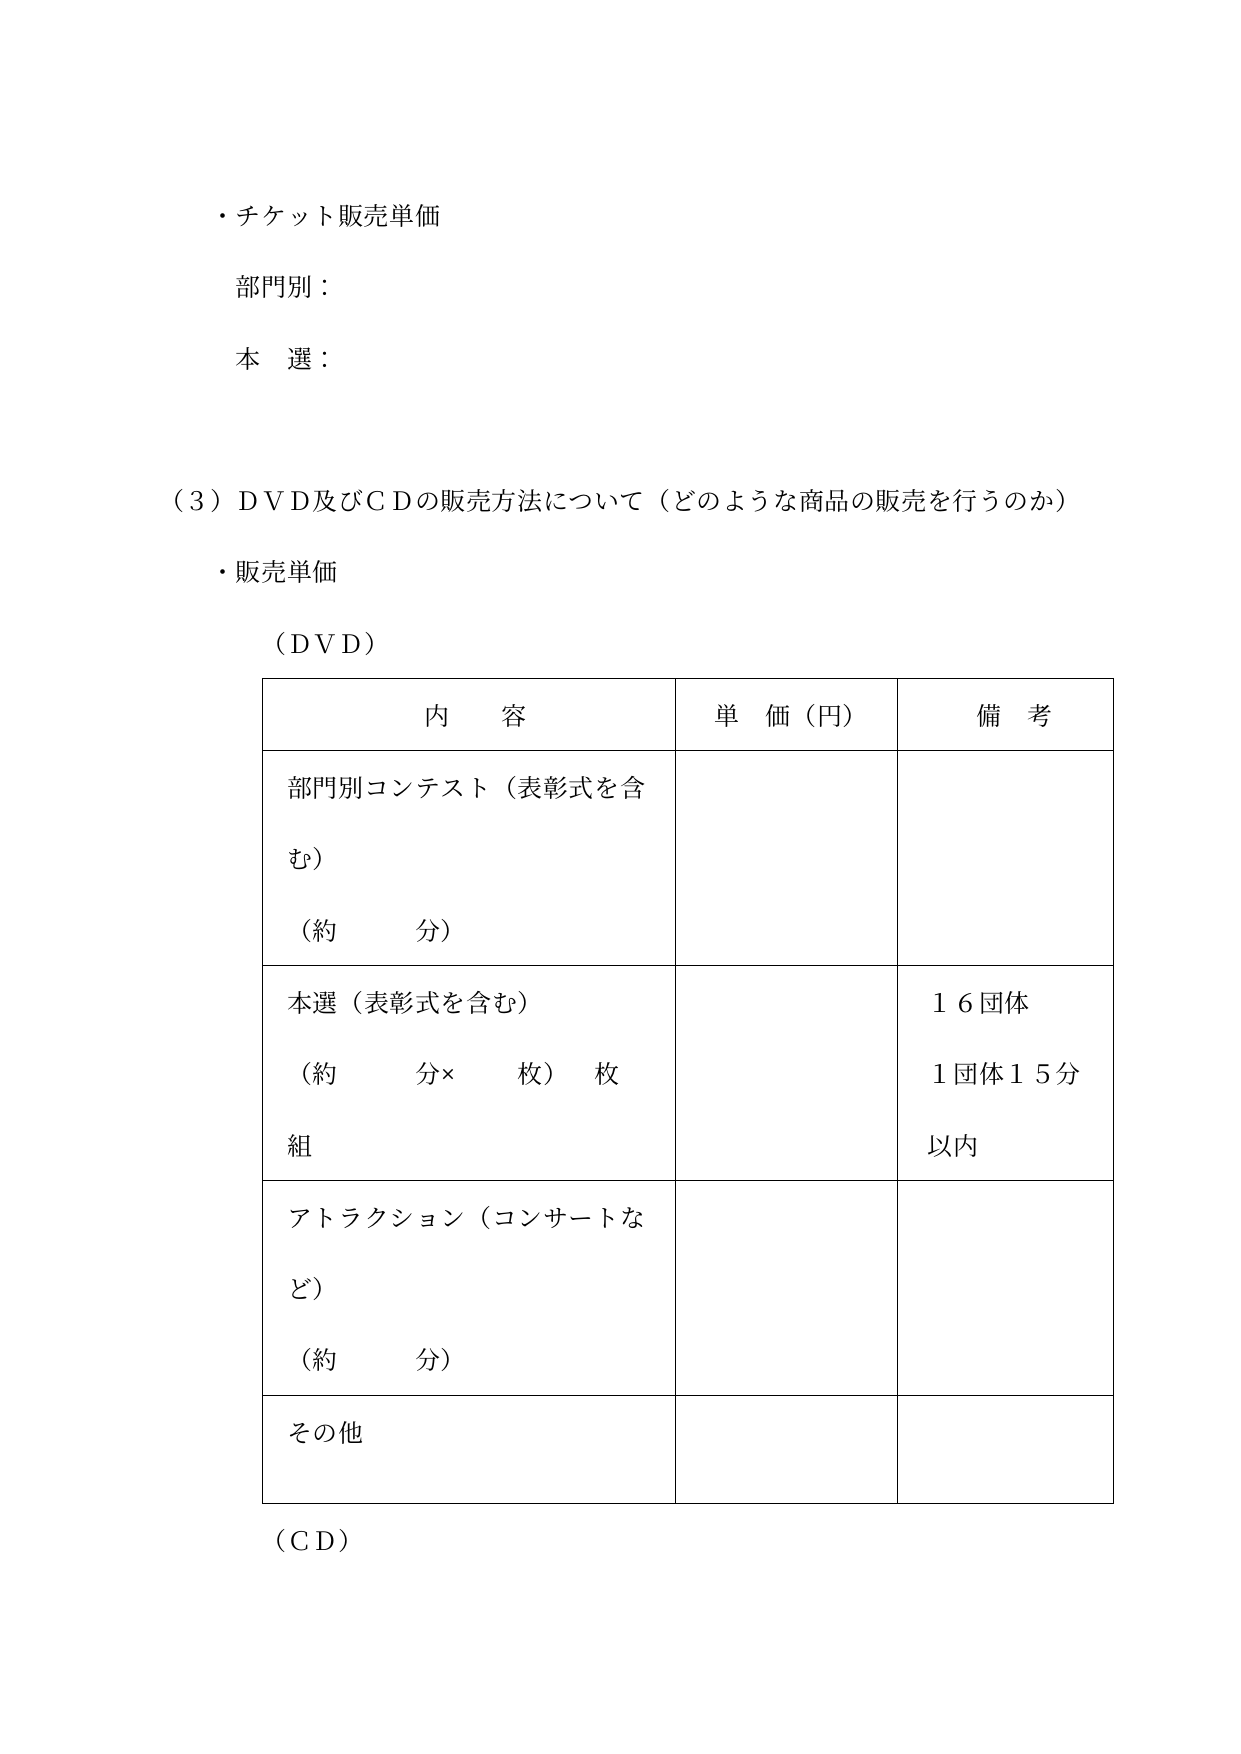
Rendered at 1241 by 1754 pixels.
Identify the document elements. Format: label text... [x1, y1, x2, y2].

table_cell [898, 1396, 1113, 1502]
text （３）ＤＶＤ及びＣＤの販売方法について（どのような商品の販売を行うのか） [159, 464, 1081, 535]
table_cell アトラクション（コンサートなど） （約 分） [263, 1181, 675, 1394]
table_header 内 容 [263, 679, 675, 750]
table_cell 本選（表彰式を含む） （約 分× 枚） 枚 組 [263, 966, 675, 1180]
text ・チケット販売単価 [159, 179, 1081, 250]
table_cell 部門別コンテスト（表彰式を含む） （約 分） [263, 751, 675, 965]
table_cell [898, 1181, 1113, 1394]
table_cell [676, 1396, 897, 1502]
text （ＤＶＤ） [159, 607, 1081, 678]
table_cell [676, 1181, 897, 1394]
table_header 単 価（円） [676, 679, 897, 750]
table_header 備 考 [898, 679, 1113, 750]
table_cell [676, 966, 897, 1180]
text 本 選： [159, 322, 1081, 393]
table_cell [898, 751, 1113, 965]
table_cell [676, 751, 897, 965]
table_cell その他 [263, 1396, 675, 1502]
text ・販売単価 [159, 535, 1081, 607]
table_cell １６団体 １団体１５分以内 [898, 966, 1113, 1180]
text 部門別： [159, 250, 1081, 322]
text （ＣＤ） [159, 1503, 1081, 1575]
